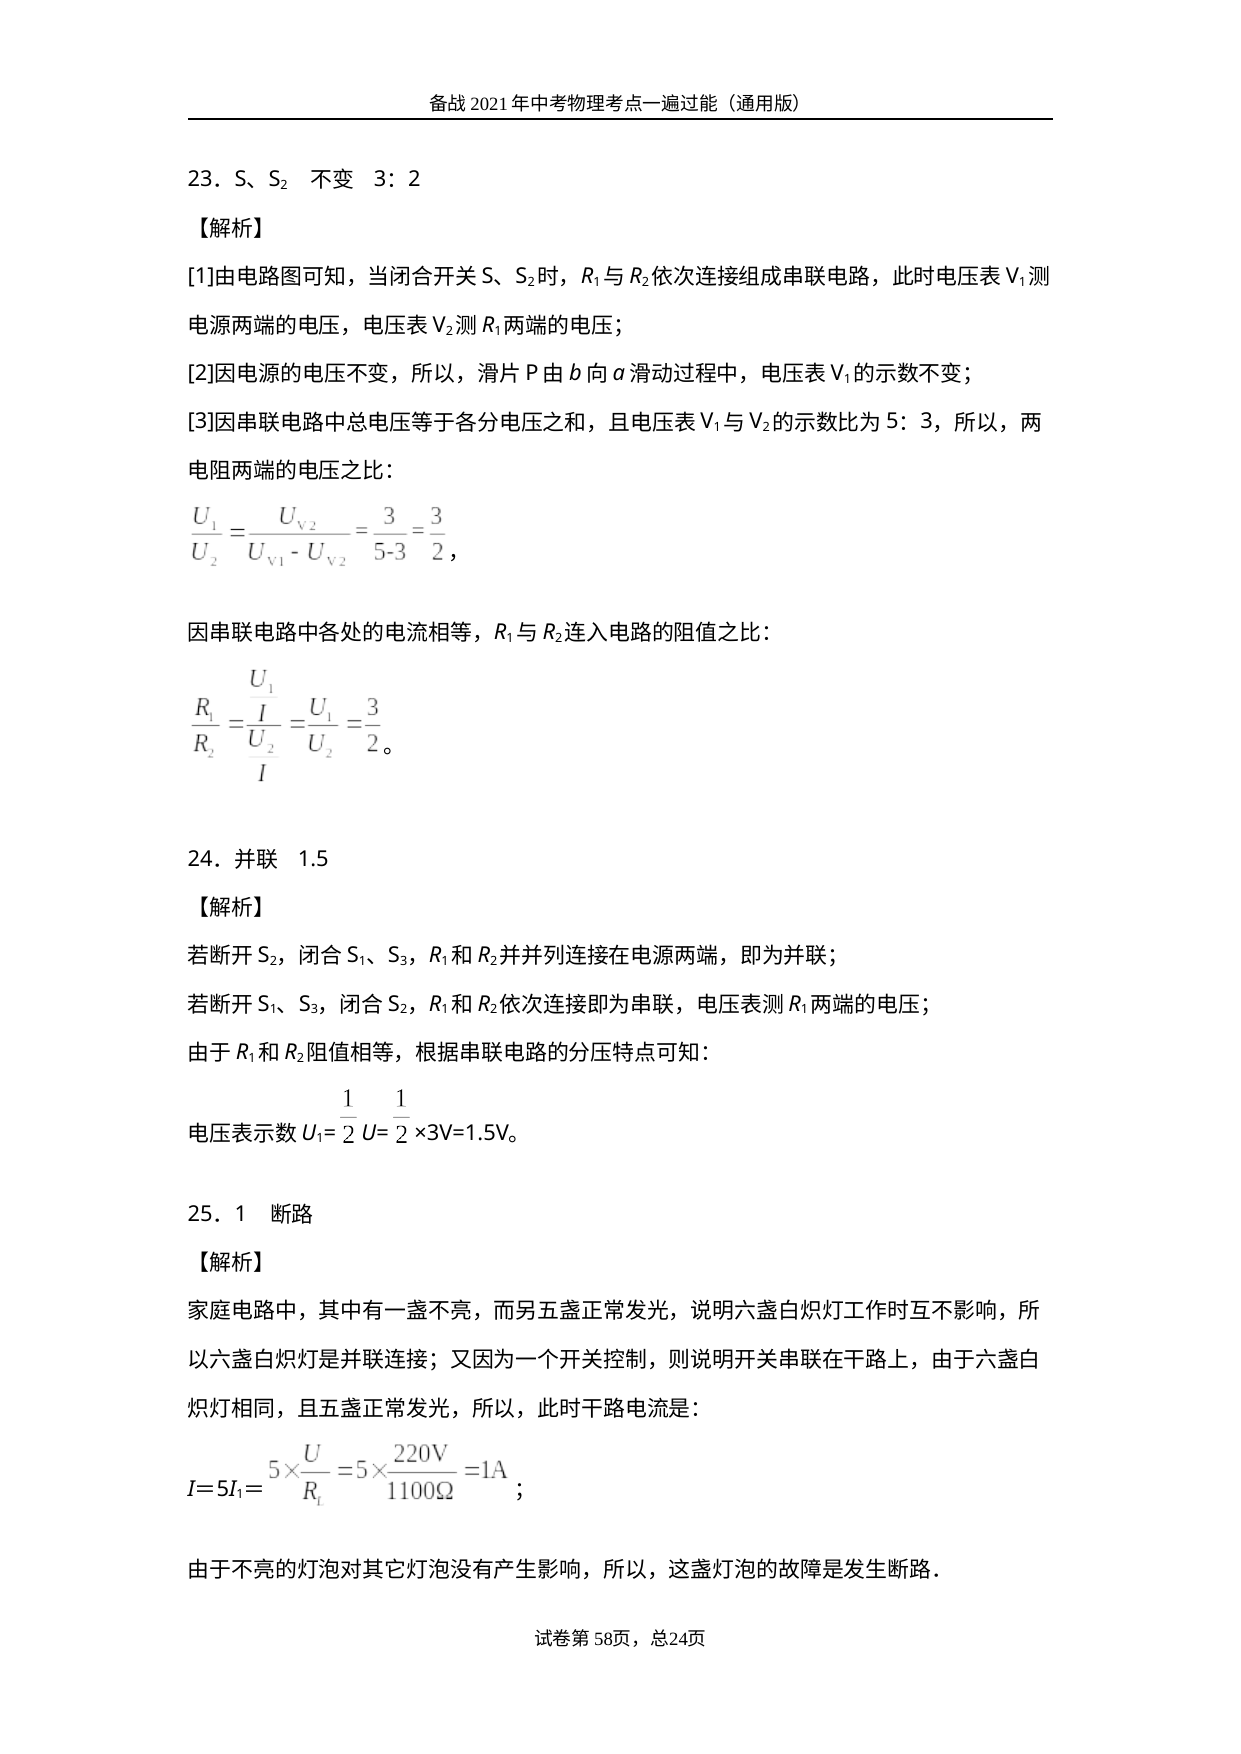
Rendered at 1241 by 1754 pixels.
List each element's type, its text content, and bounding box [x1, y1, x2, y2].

text 由于不亮的灯泡对其它灯泡没有产生影响，所以，这盏灯泡的故障是发生断路． [187, 1552, 1053, 1584]
text 由于R1和R2阻值相等，根据串联电路的分压特点可知： [187, 1034, 1053, 1067]
text 【解析】 [187, 889, 1053, 922]
text 24．并联 1.5 [187, 841, 1053, 874]
text 23．S、S2 不变 3：2 [187, 162, 1053, 194]
text [2]因电源的电压不变，所以，滑片P由b向a滑动过程中，电压表V1的示数不变； [187, 356, 1053, 388]
text 。 [187, 663, 1053, 825]
text 【解析】 [187, 210, 1053, 243]
text 【解析】 [187, 1244, 1053, 1277]
text 电压表示数U1=U=×3V=1.5V。 [187, 1083, 1053, 1180]
text [1]由电路图可知，当闭合开关S、S2时，R1与R2依次连接组成串联电路，此时电压表V1测电源两端的电压，电压表V2测R1两端的电压； [187, 259, 1053, 340]
text I＝5I1＝； [187, 1439, 1053, 1536]
text 若断开S2，闭合S1、S3，R1和R2并并列连接在电源两端，即为并联； [187, 938, 1053, 970]
text 若断开S1、S3，闭合S2，R1和R2依次连接即为串联，电压表测R1两端的电压； [187, 986, 1053, 1019]
text 因串联电路中各处的电流相等，R1与R2连入电路的阻值之比： [187, 614, 1053, 647]
text 家庭电路中，其中有一盏不亮，而另五盏正常发光，说明六盏白炽灯工作时互不影响，所以六盏白炽灯是并联连接；又因为一个开关控制，则说明开关串联在干路上，由于六盏白炽灯相同，且五盏正常发光，所以，此时干路电流是： [187, 1293, 1053, 1423]
text ， [187, 501, 1053, 599]
text [3]因串联电路中总电压等于各分电压之和，且电压表V1与V2的示数比为5：3，所以，两电阻两端的电压之比： [187, 404, 1053, 485]
text 25．1 断路 [187, 1196, 1053, 1229]
